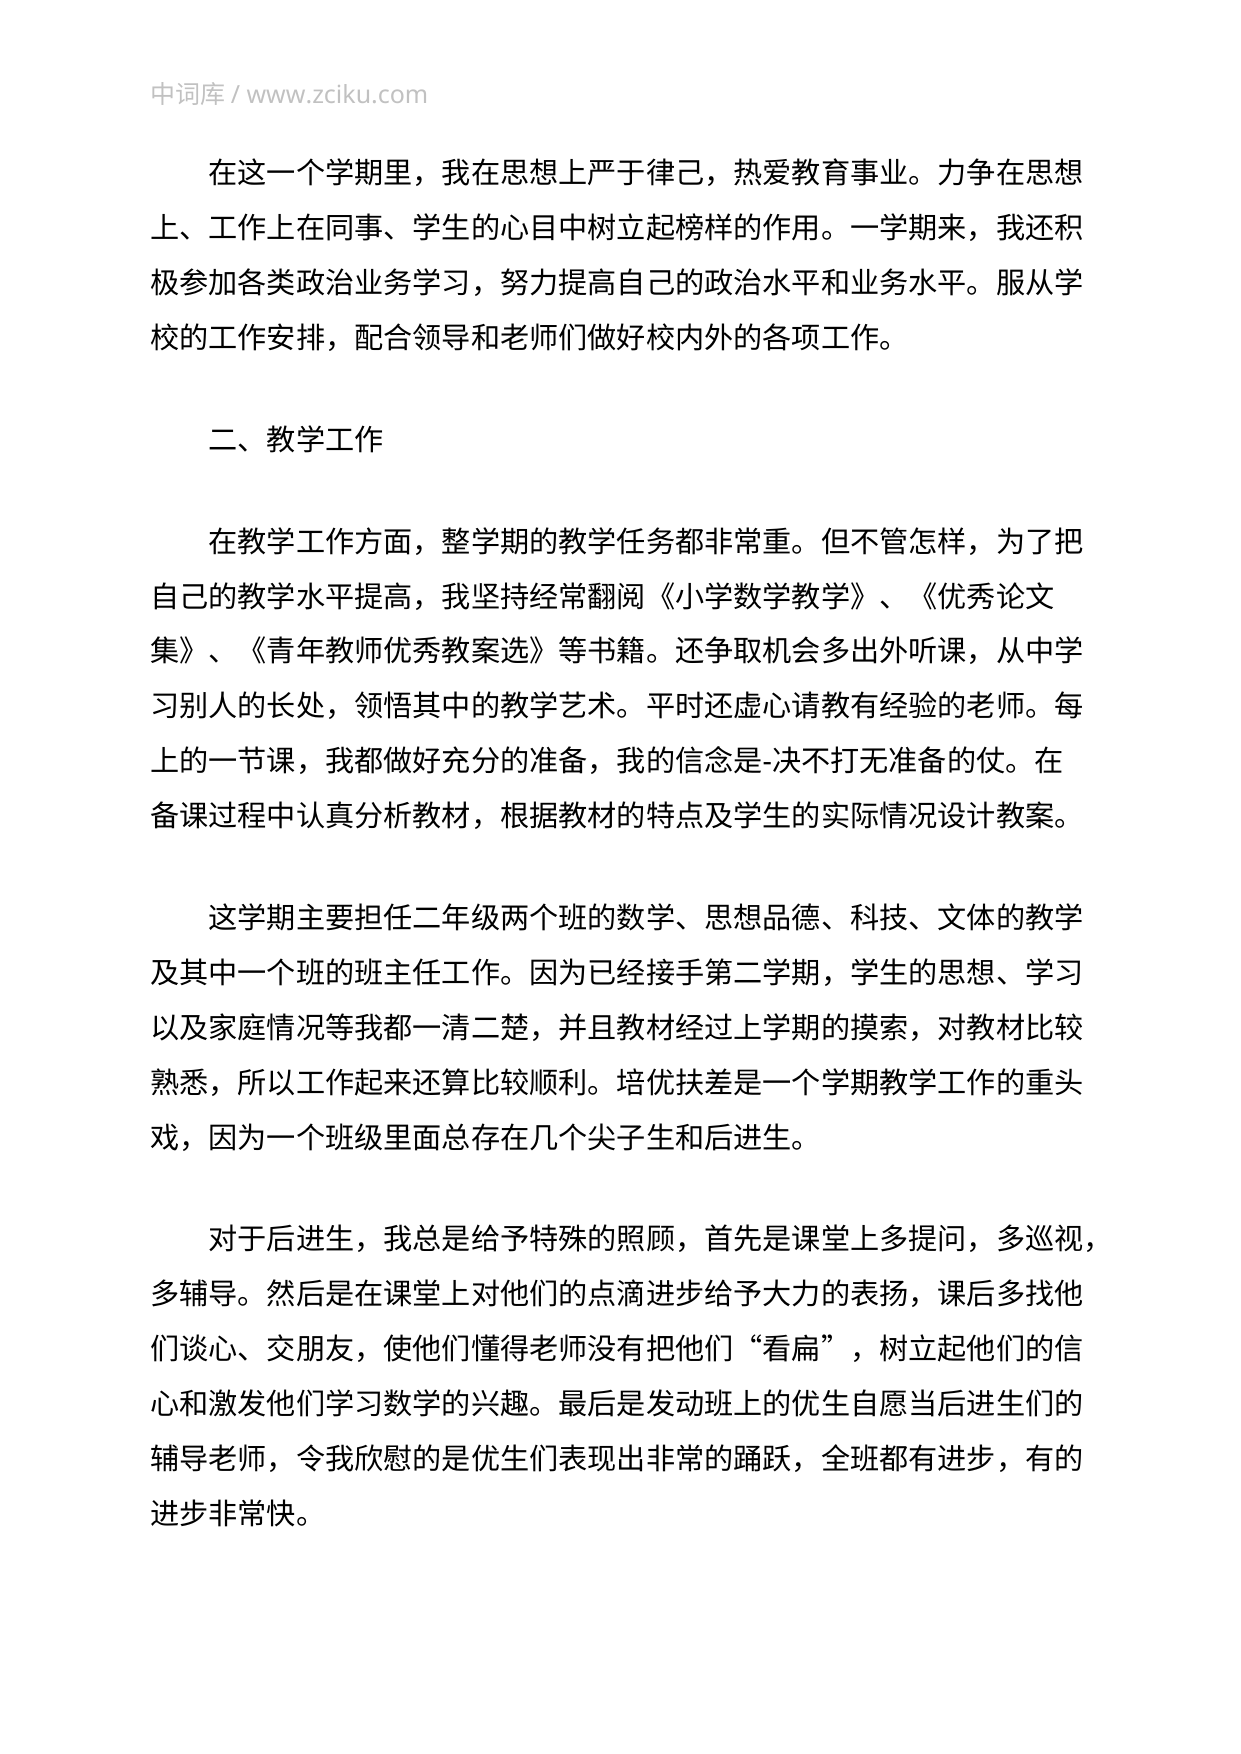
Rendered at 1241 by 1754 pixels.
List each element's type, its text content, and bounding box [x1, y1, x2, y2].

text 这学期主要担任二年级两个班的数学、思想品德、科技、文体的教学及其中一个班的班主任工作。因为已经接手第二学期，学生的思想、学习以及家庭情况等我都一清二楚，并且教材经过上学期的摸索，对教材比较熟悉，所以工作起来还算比较顺利。培优扶差是一个学期教学工作的重头戏，因为一个班级里面总存在几个尖子生和后进生。 [150, 894, 1090, 1156]
text 在这一个学期里，我在思想上严于律己，热爱教育事业。力争在思想上、工作上在同事、学生的心目中树立起榜样的作用。一学期来，我还积极参加各类政治业务学习，努力提高自己的政治水平和业务水平。服从学校的工作安排，配合领导和老师们做好校内外的各项工作。 [150, 150, 1090, 357]
text 在教学工作方面，整学期的教学任务都非常重。但不管怎样，为了把自己的教学水平提高，我坚持经常翻阅《小学数学教学》、《优秀论文集》、《青年教师优秀教案选》等书籍。还争取机会多出外听课，从中学习别人的长处，领悟其中的教学艺术。平时还虚心请教有经验的老师。每上的一节课，我都做好充分的准备，我的信念是-决不打无准备的仗。在备课过程中认真分析教材，根据教材的特点及学生的实际情况设计教案。 [150, 518, 1090, 835]
text 对于后进生，我总是给予特殊的照顾，首先是课堂上多提问，多巡视，多辅导。然后是在课堂上对他们的点滴进步给予大力的表扬，课后多找他们谈心、交朋友，使他们懂得老师没有把他们“看扁”，树立起他们的信心和激发他们学习数学的兴趣。最后是发动班上的优生自愿当后进生们的辅导老师，令我欣慰的是优生们表现出非常的踊跃，全班都有进步，有的进步非常快。 [150, 1216, 1090, 1533]
text 二、教学工作 [150, 416, 1090, 459]
